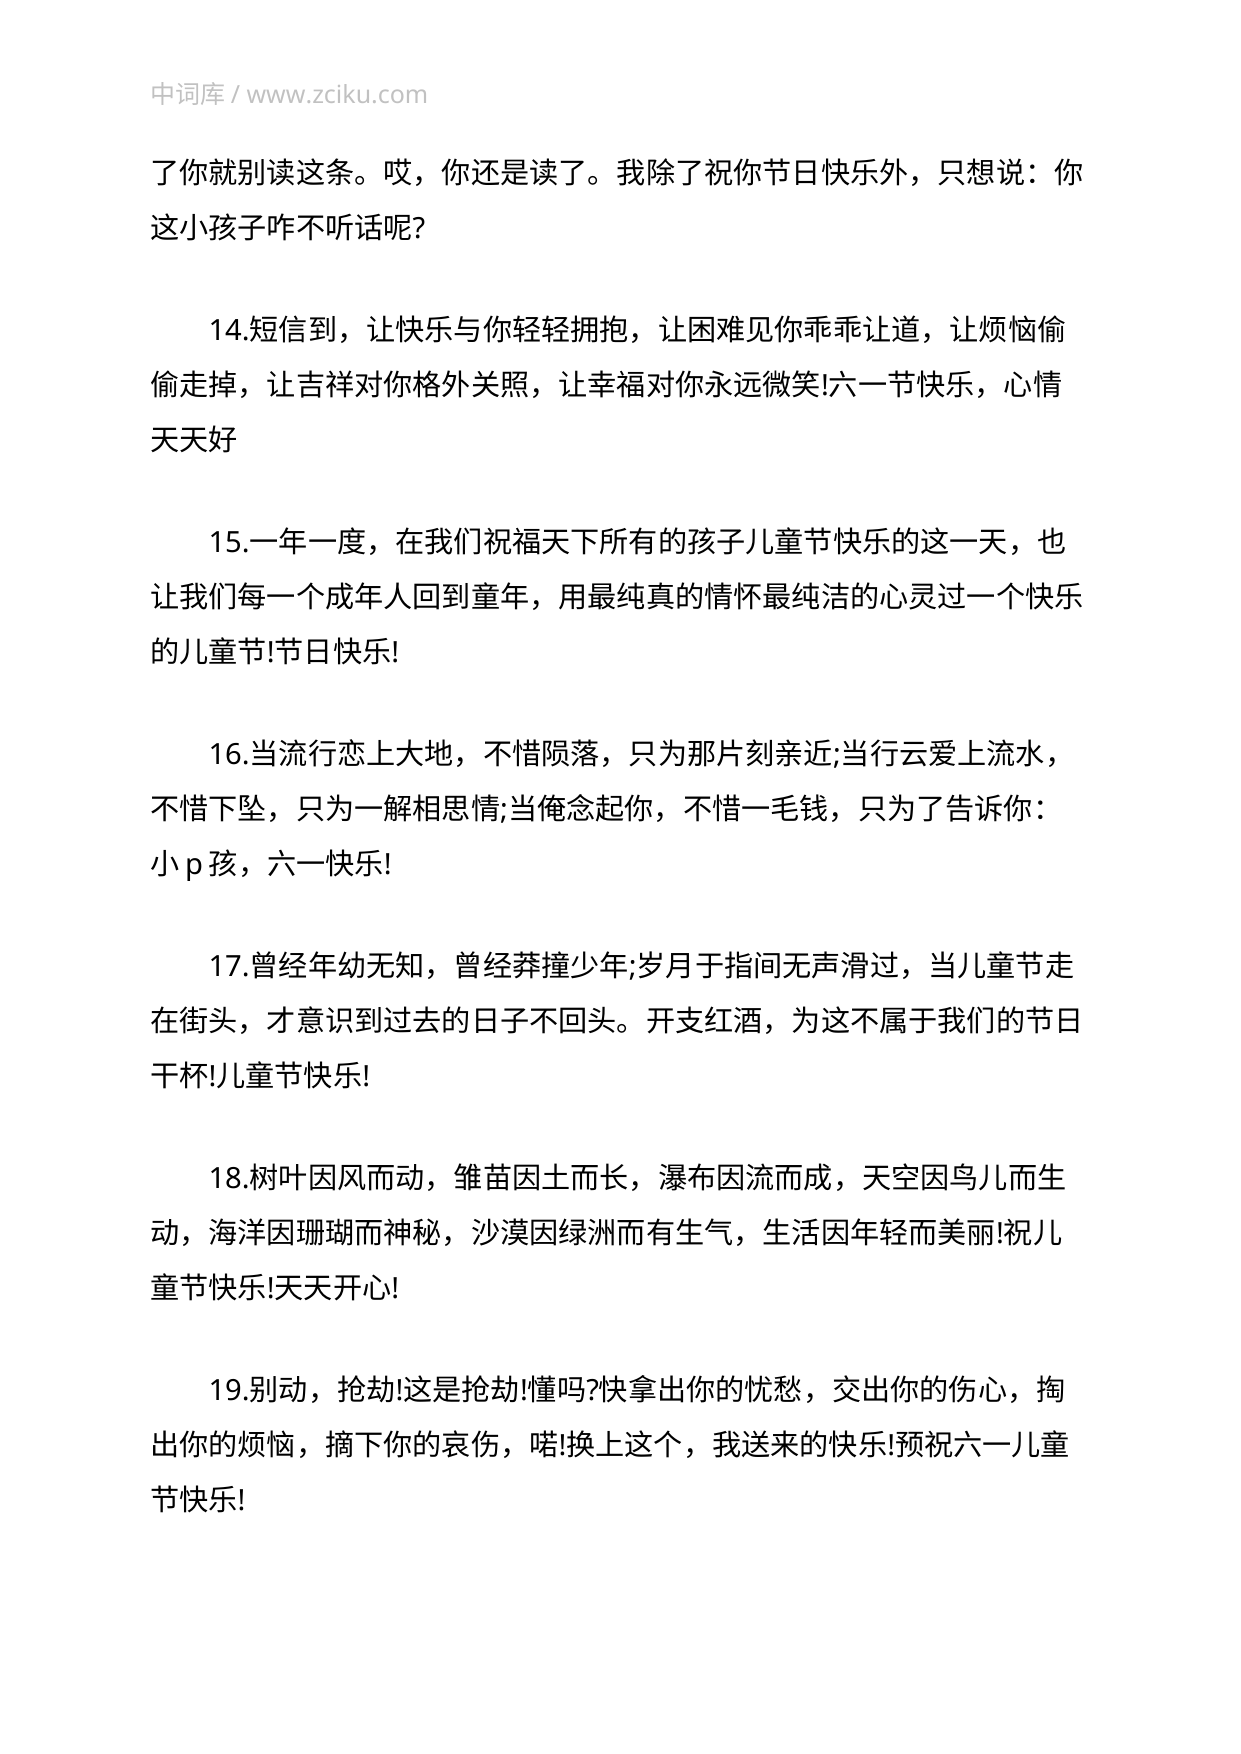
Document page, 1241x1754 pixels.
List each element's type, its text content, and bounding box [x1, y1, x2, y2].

text 14.短信到，让快乐与你轻轻拥抱，让困难见你乖乖让道，让烦恼偷偷走掉，让吉祥对你格外关照，让幸福对你永远微笑!六一节快乐，心情天天好 [150, 307, 1090, 459]
text 16.当流行恋上大地，不惜陨落，只为那片刻亲近;当行云爱上流水，不惜下坠，只为一解相思情;当俺念起你，不惜一毛钱，只为了告诉你：小p孩，六一快乐! [150, 731, 1090, 883]
text 19.别动，抢劫!这是抢劫!懂吗?快拿出你的忧愁，交出你的伤心，掏出你的烦恼，摘下你的哀伤，喏!换上这个，我送来的快乐!预祝六一儿童节快乐! [150, 1366, 1090, 1519]
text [150, 150, 1090, 247]
text 15.一年一度，在我们祝福天下所有的孩子儿童节快乐的这一天，也让我们每一个成年人回到童年，用最纯真的情怀最纯洁的心灵过一个快乐的儿童节!节日快乐! [150, 519, 1090, 671]
text 18.树叶因风而动，雏苗因土而长，瀑布因流而成，天空因鸟儿而生动，海洋因珊瑚而神秘，沙漠因绿洲而有生气，生活因年轻而美丽!祝儿童节快乐!天天开心! [150, 1154, 1090, 1307]
text 17.曾经年幼无知，曾经莽撞少年;岁月于指间无声滑过，当儿童节走在街头，才意识到过去的日子不回头。开支红酒，为这不属于我们的节日干杯!儿童节快乐! [150, 942, 1090, 1095]
